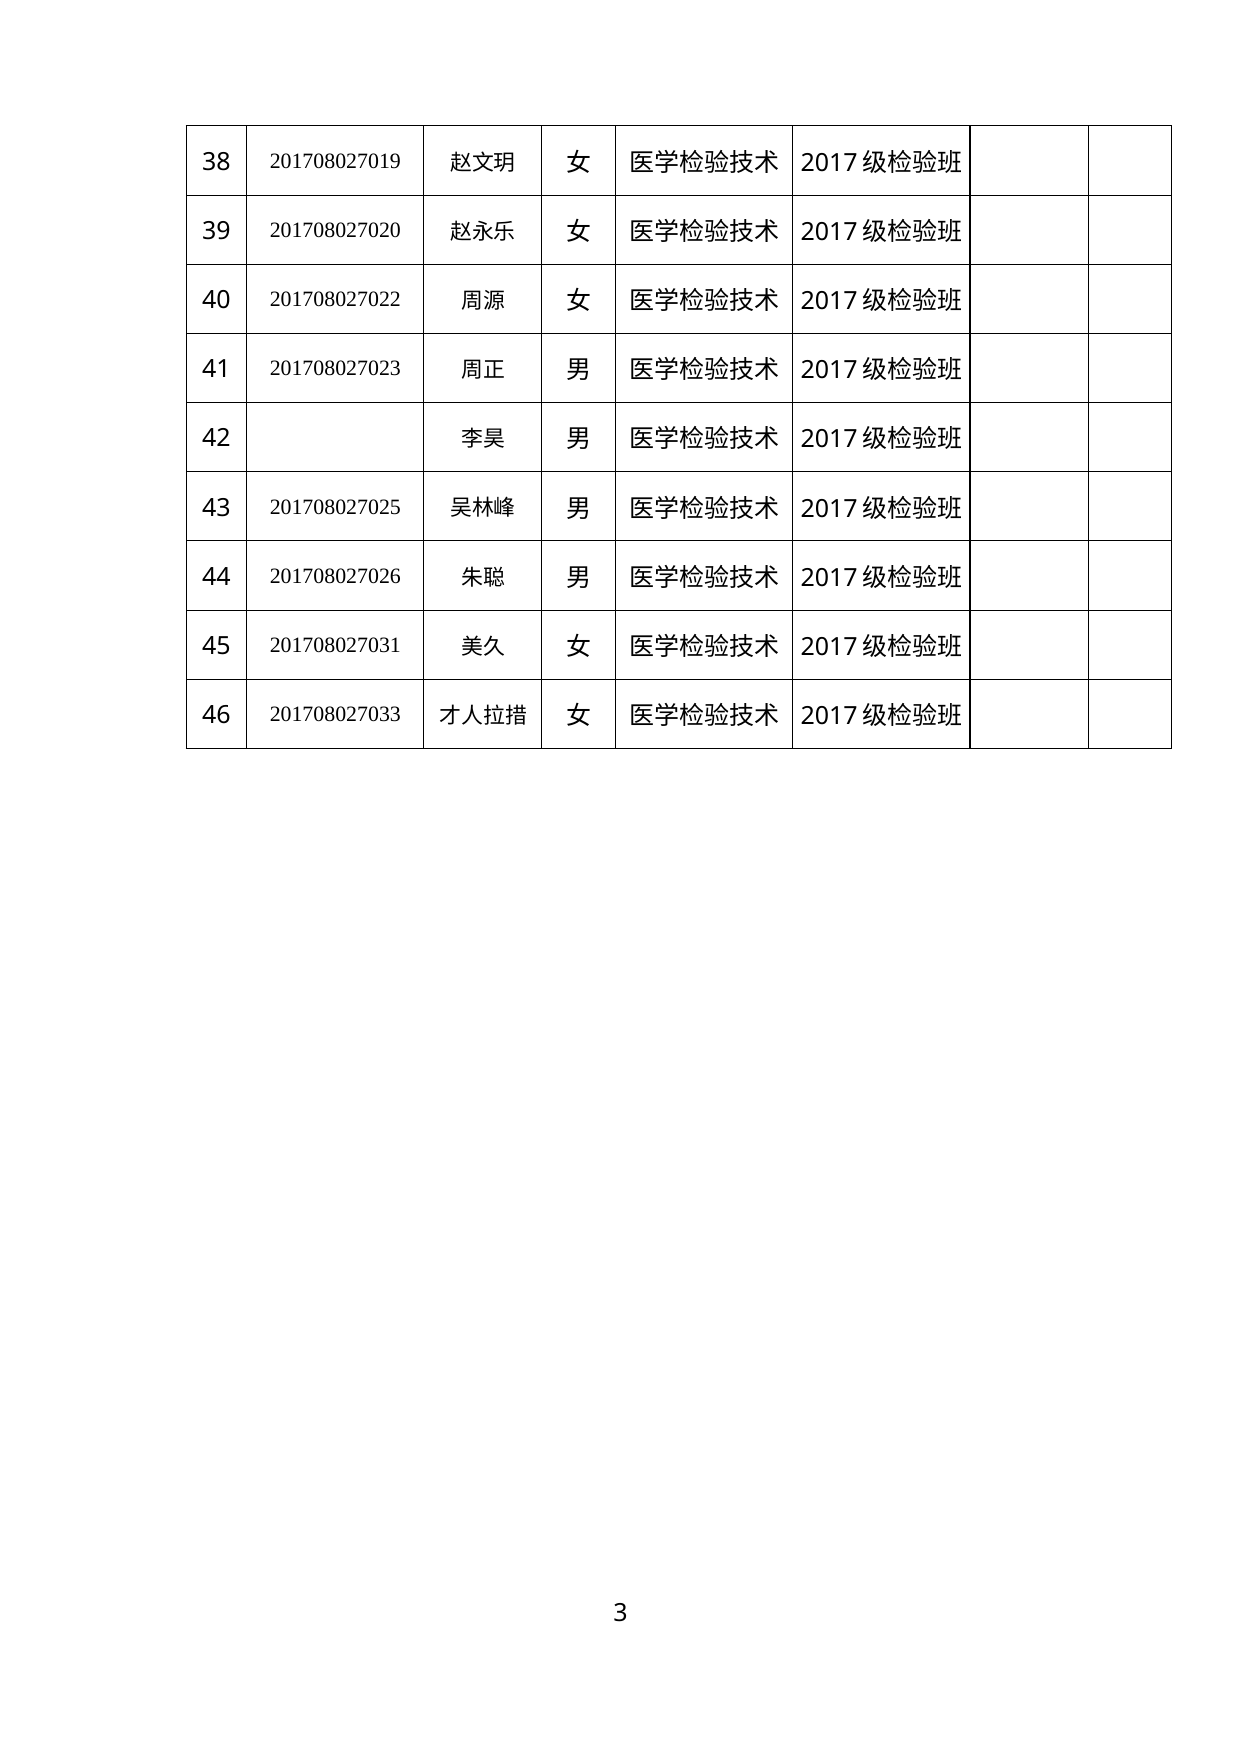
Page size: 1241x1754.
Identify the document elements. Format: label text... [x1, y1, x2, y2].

table_cell 46 [187, 680, 246, 748]
table_cell 男 [542, 541, 615, 609]
table_cell 朱聪 [424, 541, 541, 609]
table_cell [1089, 334, 1171, 402]
table_cell 2017级检验班 [793, 265, 969, 333]
table_cell 女 [542, 265, 615, 333]
table_cell 周源 [424, 265, 541, 333]
table_cell 39 [187, 196, 246, 264]
table_cell [1089, 265, 1171, 333]
table_cell [971, 126, 1088, 194]
table_cell [1089, 680, 1171, 748]
table_cell [971, 472, 1088, 540]
table_cell 吴林峰 [424, 472, 541, 540]
table_cell 201708027031 [247, 611, 423, 679]
table_cell 周正 [424, 334, 541, 402]
table_cell 2017级检验班 [793, 541, 969, 609]
table_cell 医学检验技术 [616, 541, 792, 609]
table_cell 女 [542, 611, 615, 679]
table_cell 201708027026 [247, 541, 423, 609]
table_cell 201708027025 [247, 472, 423, 540]
table_cell 医学检验技术 [616, 265, 792, 333]
table_cell 201708027020 [247, 196, 423, 264]
table_cell [971, 334, 1088, 402]
table_cell [971, 611, 1088, 679]
table_cell 41 [187, 334, 246, 402]
table_cell 女 [542, 196, 615, 264]
table_cell 201708027023 [247, 334, 423, 402]
table_cell 2017级检验班 [793, 472, 969, 540]
table_cell 2017级检验班 [793, 403, 969, 471]
table_cell 医学检验技术 [616, 611, 792, 679]
table_cell 美久 [424, 611, 541, 679]
table_cell 男 [542, 403, 615, 471]
table_cell 赵永乐 [424, 196, 541, 264]
table_cell 2017级检验班 [793, 680, 969, 748]
table_cell 赵文玥 [424, 126, 541, 194]
table_cell [1089, 403, 1171, 471]
table_cell [971, 265, 1088, 333]
table_cell [971, 196, 1088, 264]
table_cell 男 [542, 334, 615, 402]
table_cell [1089, 126, 1171, 194]
table_cell [1089, 196, 1171, 264]
table_cell [1089, 541, 1171, 609]
table_cell 女 [542, 680, 615, 748]
table_cell 43 [187, 472, 246, 540]
table_cell 201708027022 [247, 265, 423, 333]
table_cell 医学检验技术 [616, 196, 792, 264]
table_cell 40 [187, 265, 246, 333]
table_cell 2017级检验班 [793, 334, 969, 402]
table_cell 42 [187, 403, 246, 471]
table_cell [1089, 472, 1171, 540]
table_cell [971, 680, 1088, 748]
table_cell 2017级检验班 [793, 196, 969, 264]
table_cell [971, 541, 1088, 609]
table_cell 医学检验技术 [616, 126, 792, 194]
table_cell 201708027019 [247, 126, 423, 194]
table_cell 才人拉措 [424, 680, 541, 748]
table_cell 女 [542, 126, 615, 194]
table_cell 45 [187, 611, 246, 679]
table_cell 38 [187, 126, 246, 194]
table_cell 医学检验技术 [616, 403, 792, 471]
table_cell 男 [542, 472, 615, 540]
table_cell 医学检验技术 [616, 472, 792, 540]
table_cell 医学检验技术 [616, 334, 792, 402]
table_cell 李昊 [424, 403, 541, 471]
table_cell 2017级检验班 [793, 611, 969, 679]
table_cell 201708027033 [247, 680, 423, 748]
table_cell 医学检验技术 [616, 680, 792, 748]
table_cell 44 [187, 541, 246, 609]
table_cell [247, 403, 423, 471]
table_cell [971, 403, 1088, 471]
table_cell [1089, 611, 1171, 679]
table_cell 2017级检验班 [793, 126, 969, 194]
